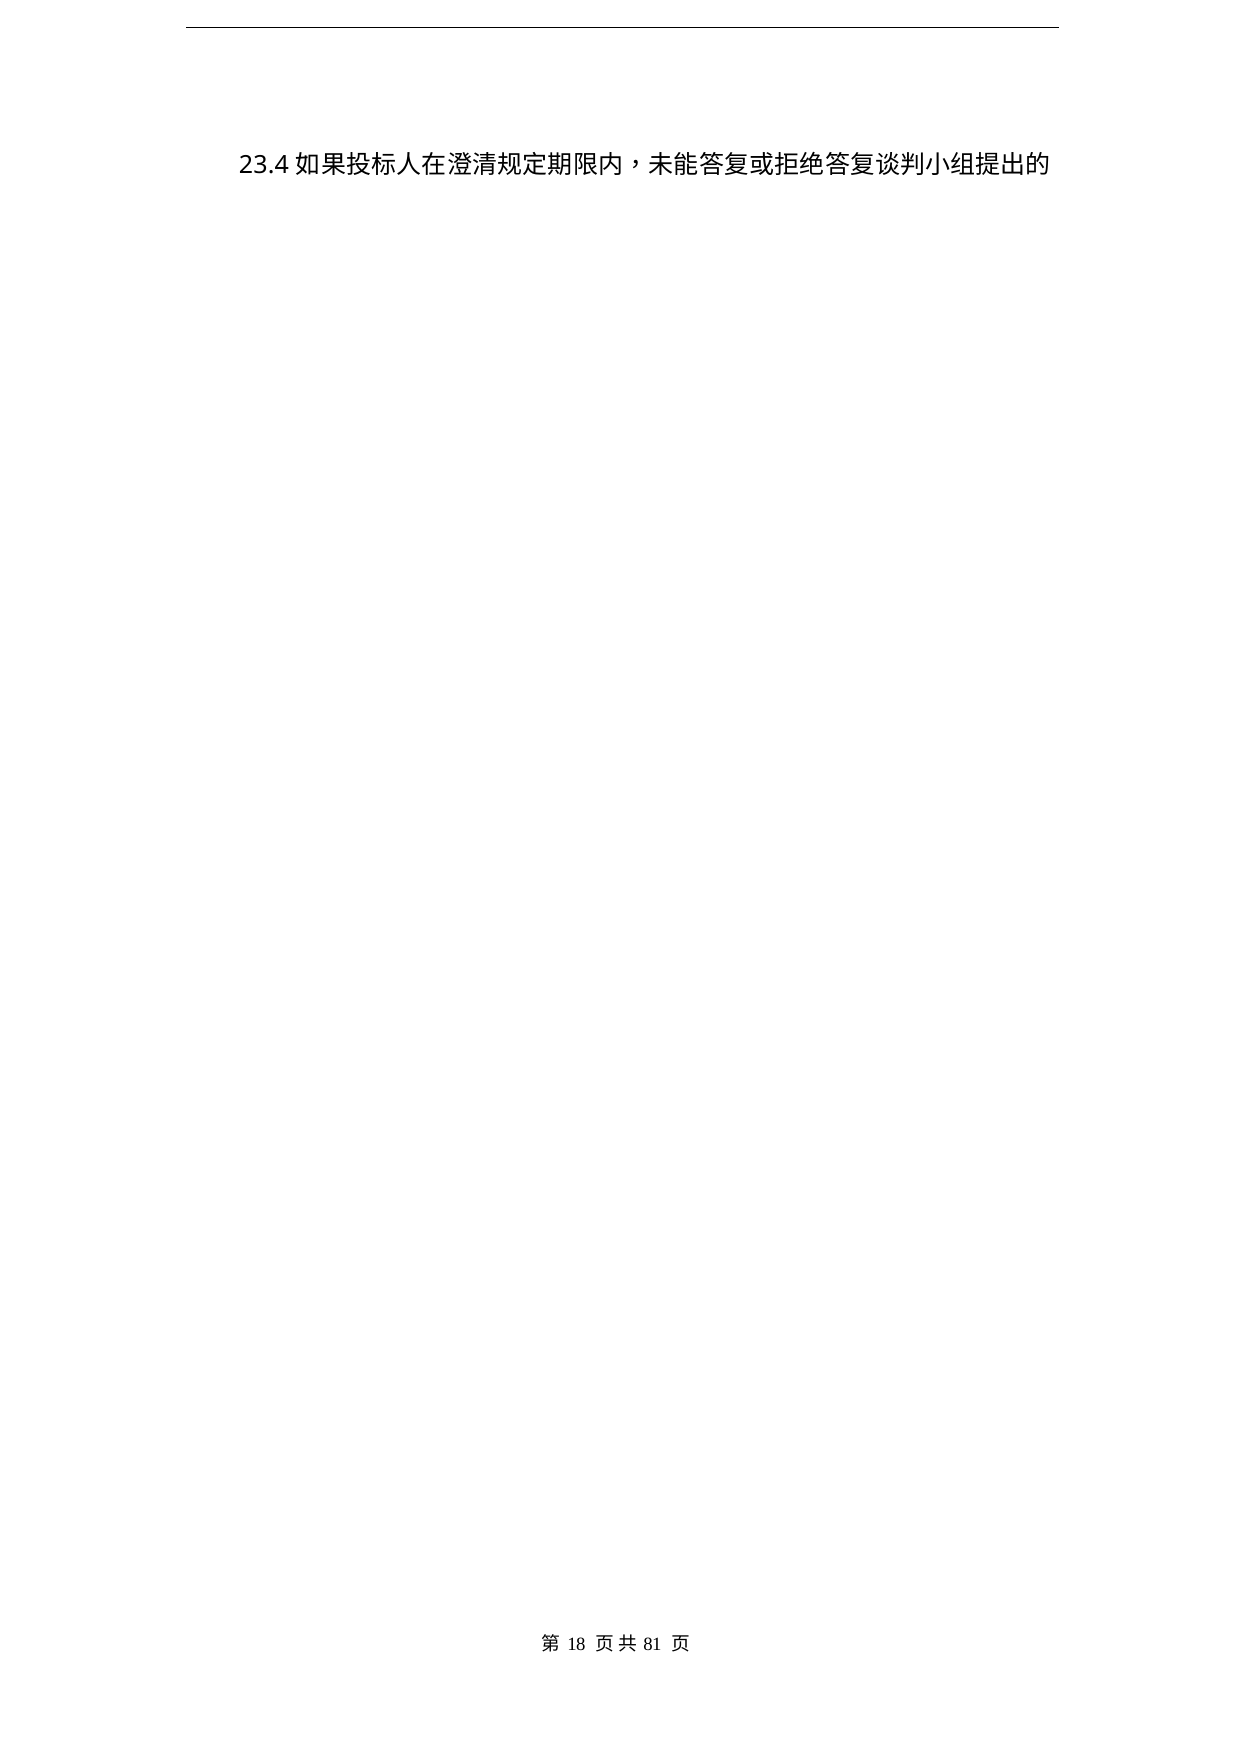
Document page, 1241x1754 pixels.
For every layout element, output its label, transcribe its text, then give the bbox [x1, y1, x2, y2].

text 23.4 如果投标人在澄清规定期限内，未能答复或拒绝答复谈判小组提出的 [239, 148, 1059, 179]
